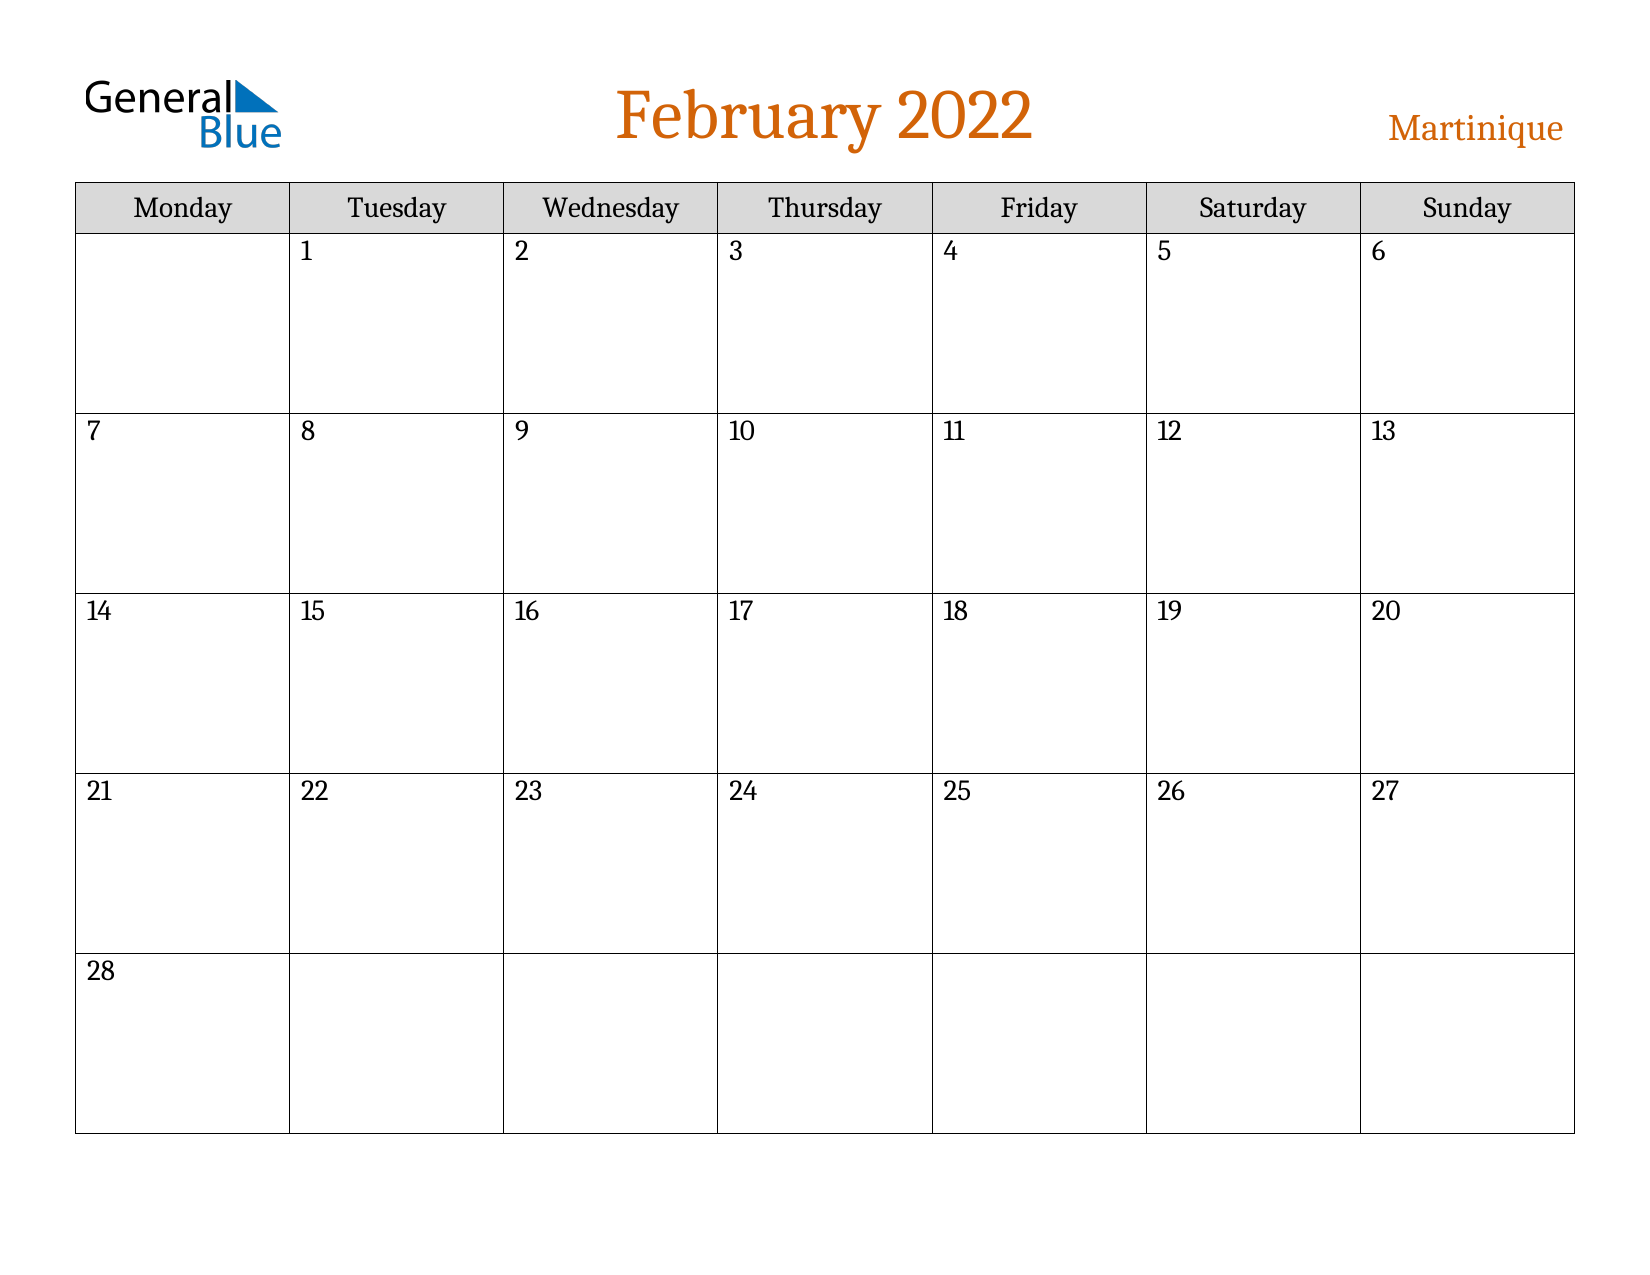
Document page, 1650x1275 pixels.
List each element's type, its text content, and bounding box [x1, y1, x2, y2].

table_cell 11 [933, 414, 1146, 450]
table_cell [933, 450, 1146, 593]
table_cell [718, 990, 932, 1133]
table_cell 7 [76, 414, 289, 450]
table_cell 3 [718, 234, 932, 270]
table_cell 10 [718, 414, 932, 450]
table_cell 24 [718, 774, 932, 810]
table_cell [76, 450, 289, 593]
table_cell 14 [76, 594, 289, 630]
table_cell Monday [76, 183, 289, 233]
table_cell 15 [290, 594, 503, 630]
table_cell [1361, 810, 1574, 953]
table_cell 25 [933, 774, 1146, 810]
table_cell 6 [1361, 234, 1574, 270]
table_cell [1361, 954, 1574, 990]
table_cell [1147, 990, 1360, 1133]
table_cell 1 [290, 234, 503, 270]
table_cell 17 [718, 594, 932, 630]
table_cell [718, 630, 932, 773]
table_cell 9 [504, 414, 717, 450]
table_cell [1361, 990, 1574, 1133]
table_cell [933, 990, 1146, 1133]
table_cell [1147, 630, 1360, 773]
table_cell [76, 810, 289, 953]
table_cell [76, 630, 289, 773]
table_header February 2022 [504, 75, 1146, 182]
table_cell [1361, 270, 1574, 413]
table_cell [1147, 810, 1360, 953]
table_cell [933, 810, 1146, 953]
table_cell Tuesday [290, 183, 503, 233]
table_cell 22 [290, 774, 503, 810]
picture [86, 80, 281, 148]
table_cell 4 [933, 234, 1146, 270]
table_cell 12 [1147, 414, 1360, 450]
table_cell 19 [1147, 594, 1360, 630]
table_cell Friday [933, 183, 1146, 233]
table_cell Thursday [718, 183, 932, 233]
table_cell [1361, 630, 1574, 773]
table_cell [933, 630, 1146, 773]
table_cell 16 [504, 594, 717, 630]
table_cell [1361, 450, 1574, 593]
table_cell [718, 450, 932, 593]
table_cell [718, 270, 932, 413]
table_header [76, 75, 503, 182]
table_cell [1147, 954, 1360, 990]
table_cell 13 [1361, 414, 1574, 450]
table_cell [933, 954, 1146, 990]
table_cell [504, 450, 717, 593]
table_cell 5 [1147, 234, 1360, 270]
table_cell 21 [76, 774, 289, 810]
table_cell [290, 954, 503, 990]
table_cell [504, 810, 717, 953]
table_cell Wednesday [504, 183, 717, 233]
table_cell [290, 810, 503, 953]
table_cell 8 [290, 414, 503, 450]
table_cell 2 [504, 234, 717, 270]
table_cell [504, 630, 717, 773]
table_cell [290, 990, 503, 1133]
table_cell [76, 270, 289, 413]
table_cell 27 [1361, 774, 1574, 810]
table_cell [290, 450, 503, 593]
table_cell [718, 810, 932, 953]
table_cell [1147, 450, 1360, 593]
table_cell [1147, 270, 1360, 413]
table_cell [504, 270, 717, 413]
table_cell 18 [933, 594, 1146, 630]
table_cell [290, 270, 503, 413]
table_cell [76, 234, 289, 270]
table_cell 23 [504, 774, 717, 810]
table_cell [718, 954, 932, 990]
table_cell [290, 630, 503, 773]
table_cell [933, 270, 1146, 413]
table_cell Sunday [1361, 183, 1574, 233]
table_cell 28 [76, 954, 289, 990]
table_cell 20 [1361, 594, 1574, 630]
table_cell [504, 954, 717, 990]
table_header Martinique [1146, 75, 1574, 182]
table_cell [504, 990, 717, 1133]
table_cell [76, 990, 289, 1133]
table_cell Saturday [1147, 183, 1360, 233]
table_cell 26 [1147, 774, 1360, 810]
